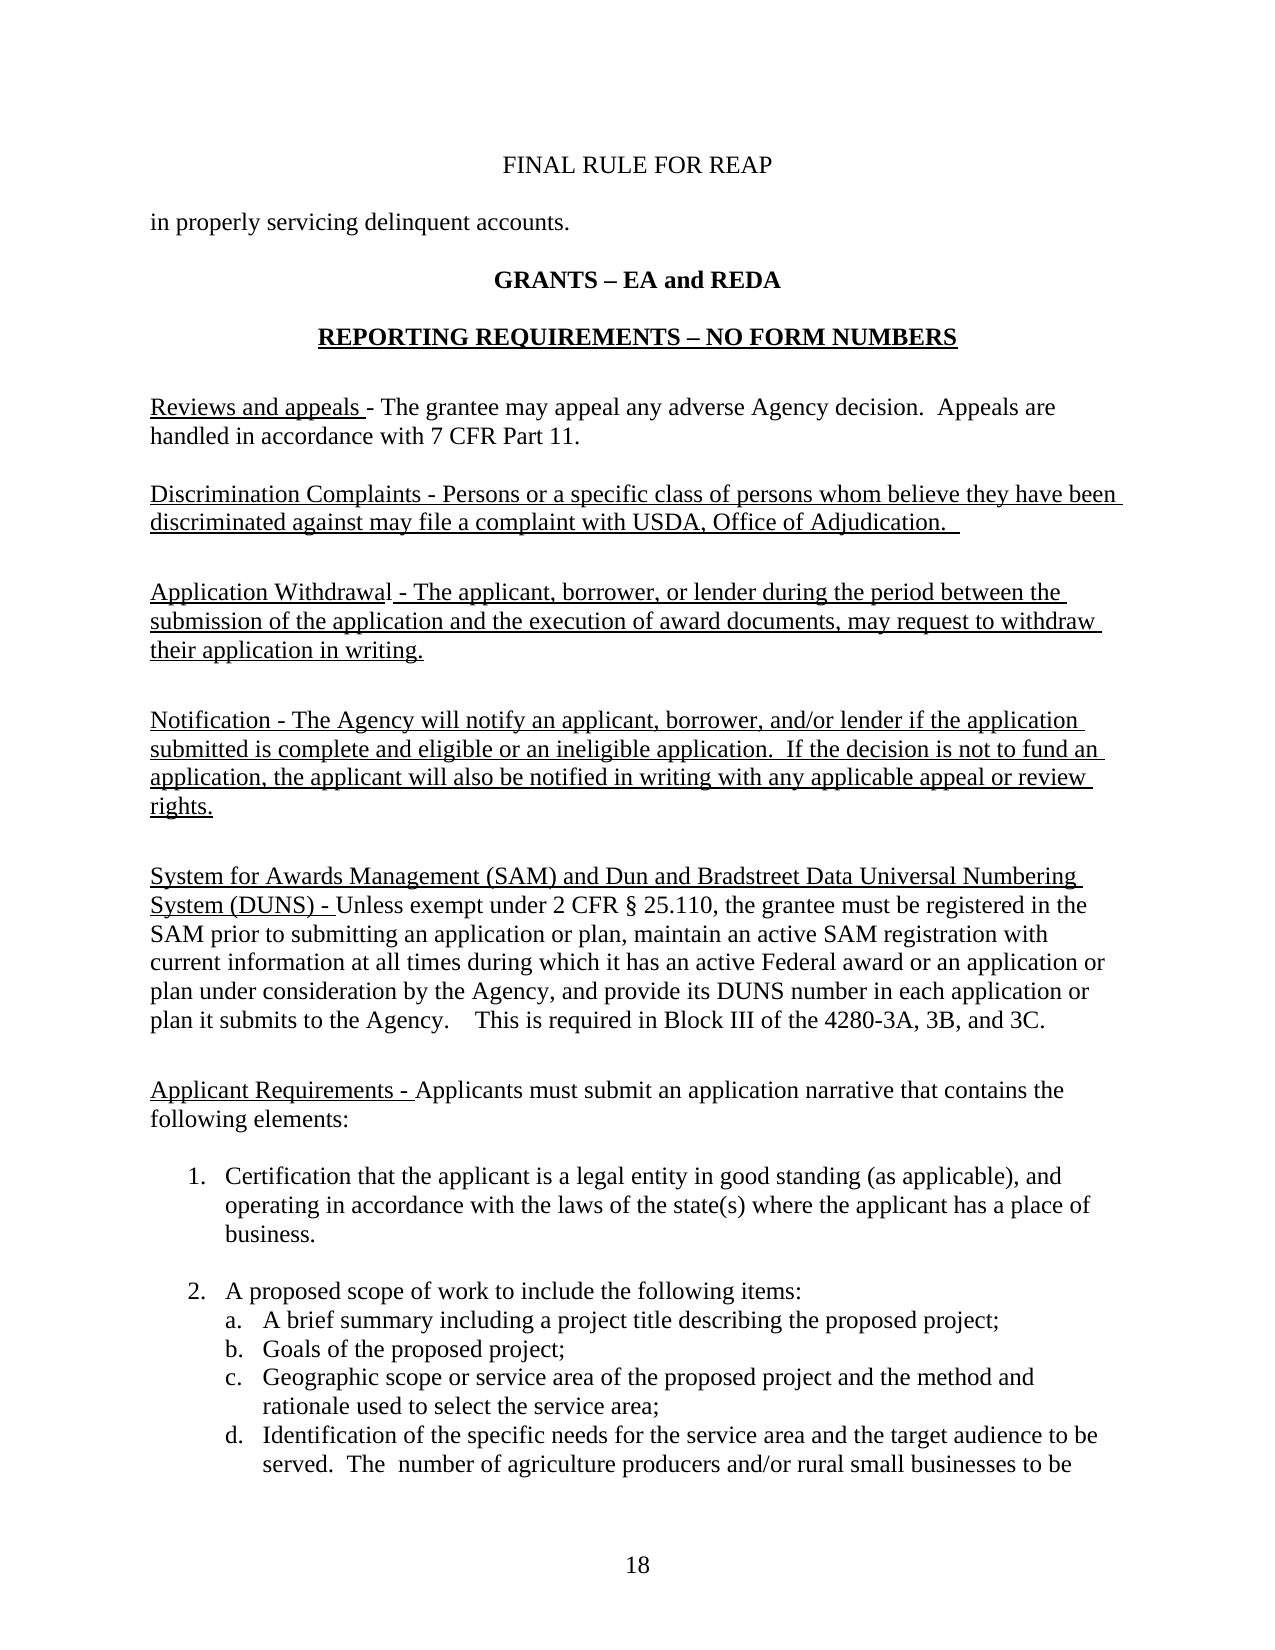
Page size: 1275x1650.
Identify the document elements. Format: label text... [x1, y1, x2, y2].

text REPORTING REQUIREMENTS – NO FORM NUMBERS [150, 322, 1125, 351]
list Certification that the applicant is a legal entity in good standing (as applicable), and operating in accordance with the laws of the state(s) where the applicant has a place of business. [187, 1161, 1125, 1247]
text Application Withdrawal - The applicant, borrower, or lender during the period between the submission of the application and the execution of award documents, may request to withdraw their application in writing. [150, 577, 1125, 664]
list A proposed scope of work to include the following items: [187, 1276, 1125, 1305]
list Geographic scope or service area of the proposed project and the method and rationale used to select the service area; [225, 1362, 1125, 1420]
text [150, 207, 1125, 236]
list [225, 1420, 1125, 1477]
text System for Awards Management (SAM) and Dun and Bradstreet Data Universal Numbering System (DUNS) - Unless exempt under 2 CFR § 25.110, the grantee must be registered in the SAM prior to submitting an application or plan, maintain an active SAM registration with current information at all times during which it has an active Federal award or an application or plan under consideration by the Agency, and provide its DUNS number in each application or plan it submits to the Agency. This is required in Block III of the 4280-3A, 3B, and 3C. [150, 861, 1125, 1034]
list A brief summary including a project title describing the proposed project; [225, 1305, 1125, 1334]
text Applicant Requirements - Applicants must submit an application narrative that contains the following elements: [150, 1075, 1125, 1132]
list Goals of the proposed project; [225, 1334, 1125, 1362]
text Discrimination Complaints - Persons or a specific class of persons whom believe they have been discriminated against may file a complaint with USDA, Office of Adjudication. [150, 479, 1125, 536]
text GRANTS – EA and REDA [150, 265, 1125, 294]
text Notification - The Agency will notify an applicant, borrower, and/or lender if the application submitted is complete and eligible or an ineligible application. If the decision is not to fund an application, the applicant will also be notified in writing with any applicable appeal or review rights. [150, 705, 1125, 820]
text Reviews and appeals - The grantee may appeal any adverse Agency decision. Appeals are handled in accordance with 7 CFR Part 11. [150, 392, 1125, 450]
